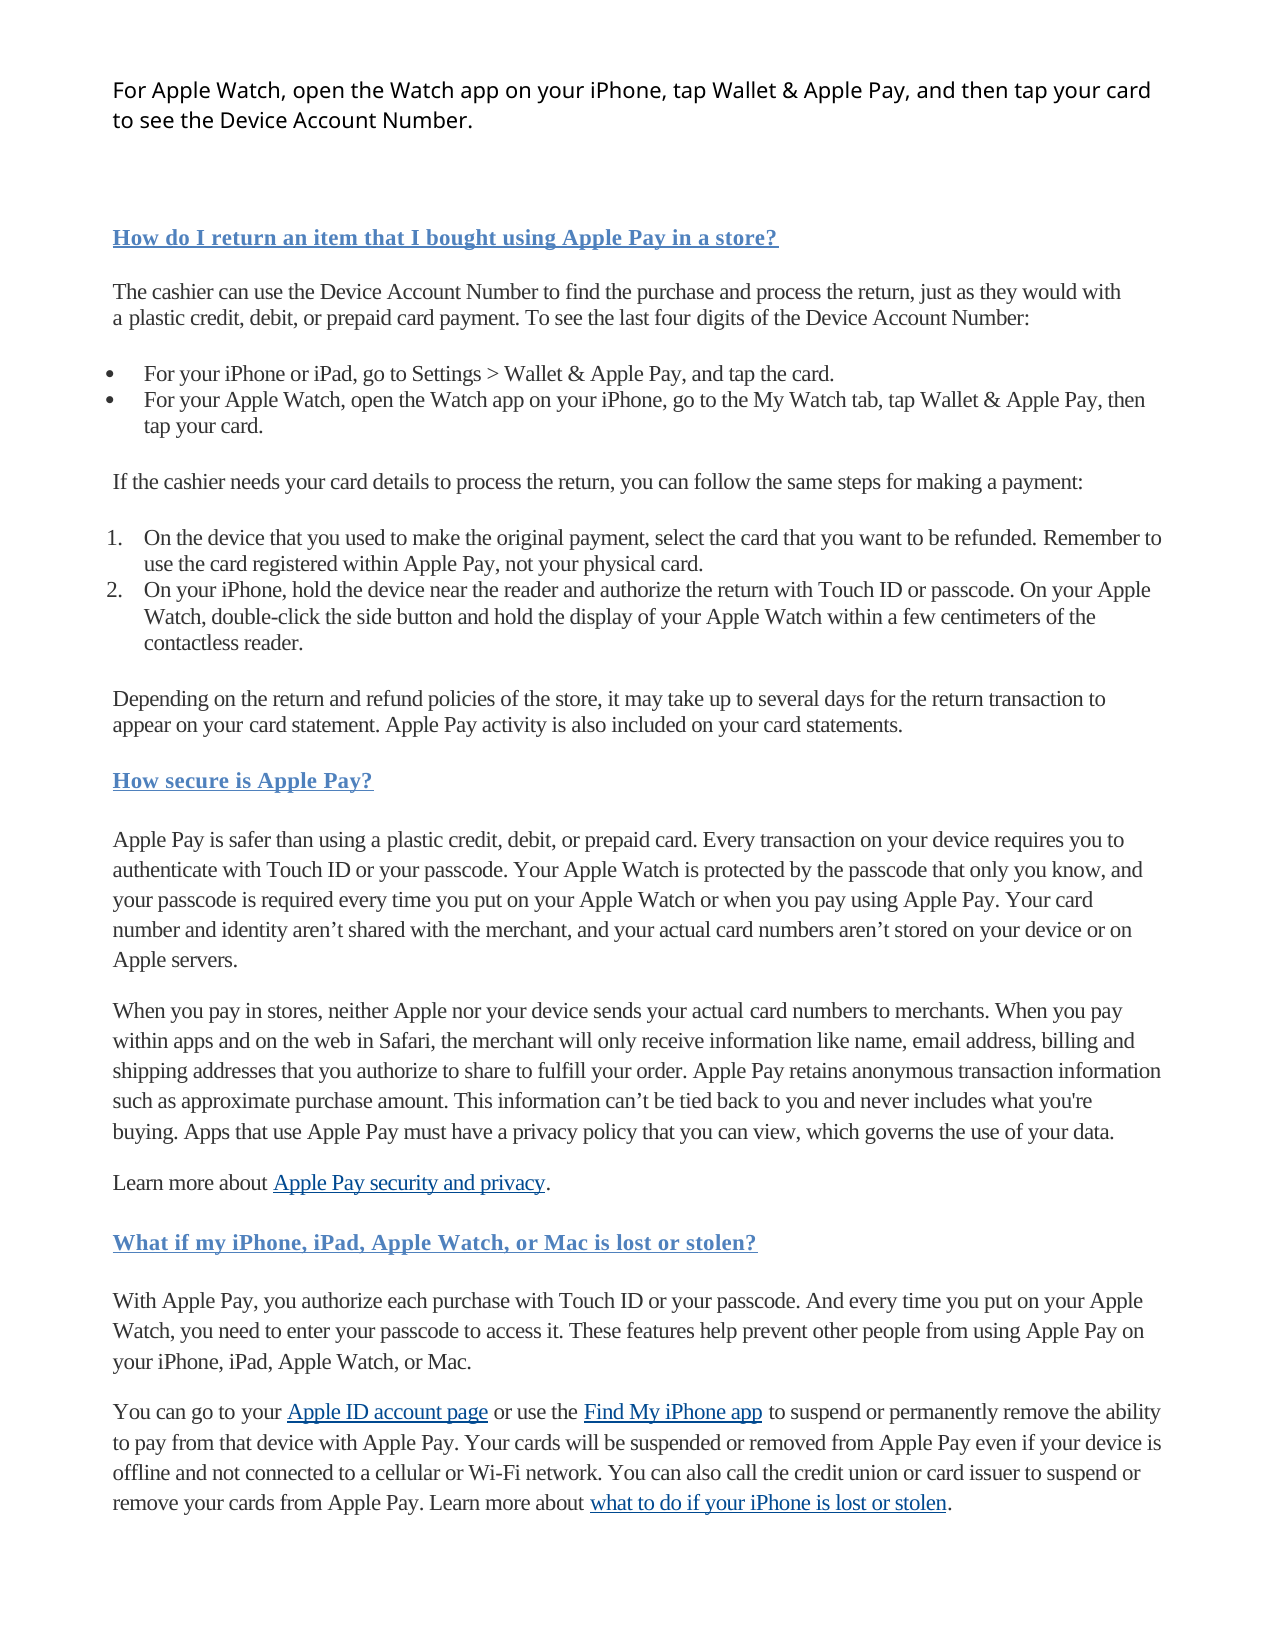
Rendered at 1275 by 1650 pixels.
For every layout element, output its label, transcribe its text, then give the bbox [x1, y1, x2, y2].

list For your iPhone or iPad, go to Settings > Wallet & Apple Pay, and tap the card. [106, 360, 1162, 386]
text How secure is Apple Pay? [112, 767, 1162, 794]
list On your iPhone, hold the device near the reader and authorize the return with Touch ID or passcode. On your Apple Watch, double-click the side button and hold the display of your Apple Watch within a few centimeters of the contactless reader. [106, 576, 1162, 655]
list For your Apple Watch, open the Watch app on your iPhone, go to the My Watch tab, tap Wallet & Apple Pay, then tap your card. [106, 386, 1162, 439]
list On the device that you used to make the original payment, select the card that you want to be refunded. Remember to use the card registered within Apple Pay, not your physical card. [106, 524, 1162, 576]
text What if my iPhone, iPad, Apple Watch, or Mac is lost or stolen? [112, 1229, 1162, 1255]
text With Apple Pay, you authorize each purchase with Touch ID or your passcode. And every time you put on your Apple Watch, you need to enter your passcode to access it. These features help prevent other people from using Apple Pay on your iPhone, iPad, Apple Watch, or Mac. [112, 1287, 1162, 1374]
text How do I return an item that I bought using Apple Pay in a store? [112, 223, 1162, 250]
text You can go to your Apple ID account page or use the Find My iPhone app to suspend or permanently remove the ability to pay from that device with Apple Pay. Your cards will be suspended or removed from Apple Pay even if your device is offline and not connected to a cellular or Wi-Fi network. You can also call the credit union or card issuer to suspend or remove your cards from Apple Pay. Learn more about what to do if your iPhone is lost or stolen. [112, 1398, 1162, 1515]
text The cashier can use the Device Account Number to find the purchase and process the return, just as they would with a plastic credit, debit, or prepaid card payment. To see the last four digits of the Device Account Number: [112, 278, 1162, 331]
text Apple Pay is safer than using a plastic credit, debit, or prepaid card. Every transaction on your device requires you to authenticate with Touch ID or your passcode. Your Apple Watch is protected by the passcode that only you know, and your passcode is required every time you put on your Apple Watch or when you pay using Apple Pay. Your card number and identity aren’t shared with the merchant, and your actual card numbers aren’t stored on your device or on Apple servers. [112, 826, 1162, 973]
text Learn more about Apple Pay security and privacy. [112, 1169, 1162, 1195]
text If the cashier needs your card details to process the return, you can follow the same steps for making a payment: [112, 468, 1162, 494]
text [112, 75, 1162, 134]
text Depending on the return and refund policies of the store, it may take up to several days for the return transaction to appear on your card statement. Apple Pay activity is also included on your card statements. [112, 684, 1162, 737]
text When you pay in stores, neither Apple nor your device sends your actual card numbers to merchants. When you pay within apps and on the web in Safari, the merchant will only receive information like name, email address, billing and shipping addresses that you authorize to share to fulfill your order. Apple Pay retains anonymous transaction information such as approximate purchase amount. This information can’t be tied back to you and never includes what you're buying. Apps that use Apple Pay must have a privacy policy that you can view, which governs the use of your data. [112, 997, 1162, 1144]
